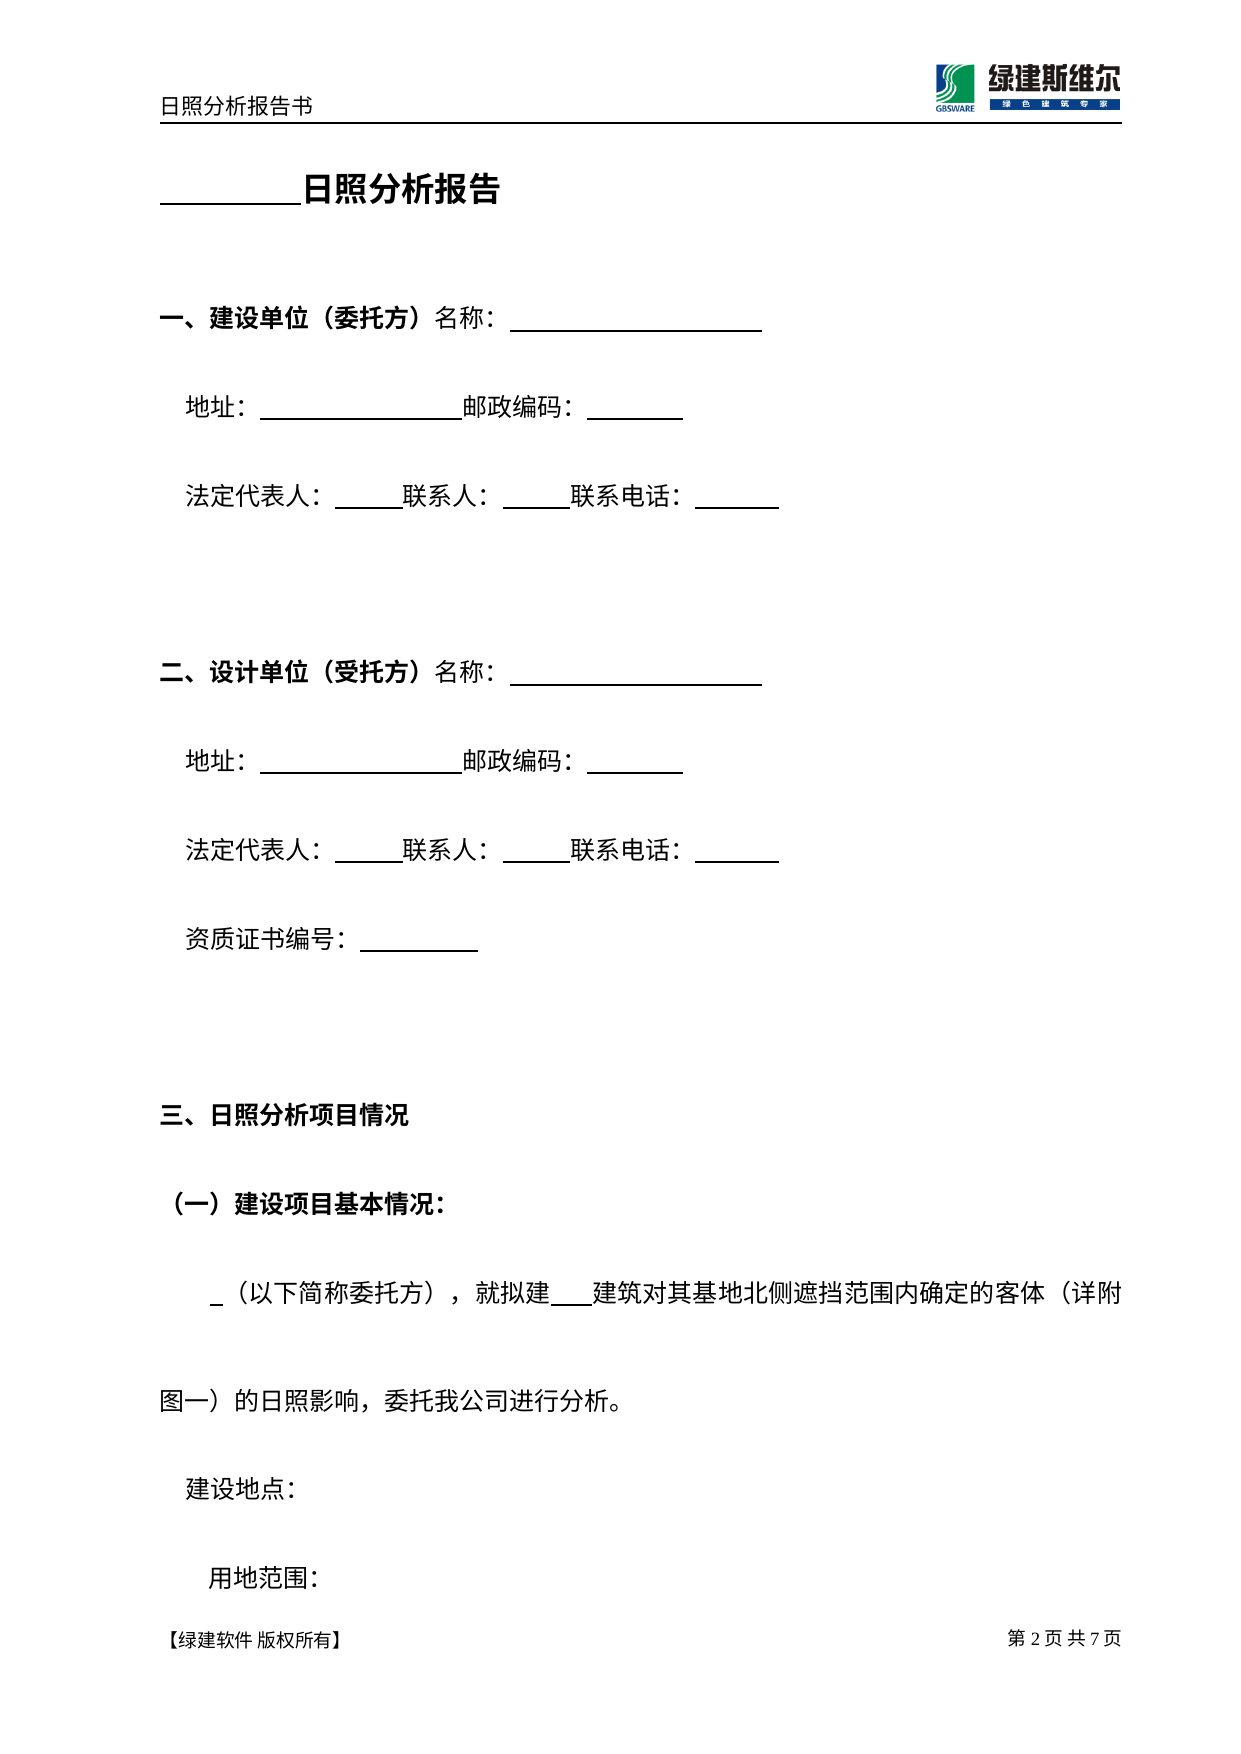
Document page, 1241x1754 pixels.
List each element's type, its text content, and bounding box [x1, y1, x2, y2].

text （一）建设项目基本情况： [159, 1170, 1122, 1235]
text 一、建设单位（委托方）名称： [159, 284, 1122, 349]
text 法定代表人： 联系人： 联系电话： [159, 816, 1122, 881]
text 地址： 邮政编码： [159, 727, 1122, 792]
text 地址： 邮政编码： [159, 373, 1122, 438]
text 三、日照分析项目情况 [159, 1081, 1122, 1146]
text 二、设计单位（受托方）名称： [159, 638, 1122, 703]
text 资质证书编号： [159, 905, 1122, 970]
picture [935, 62, 1120, 112]
text 建设地点： [159, 1455, 1122, 1520]
text 日照分析报告 [159, 154, 1122, 219]
text 用地范围： [159, 1544, 1122, 1609]
text 法定代表人： 联系人： 联系电话： [159, 462, 1122, 527]
text （以下简称委托方），就拟建 建筑对其基地北侧遮挡范围内确定的客体（详附图一）的日照影响，委托我公司进行分析。 [159, 1259, 1122, 1432]
